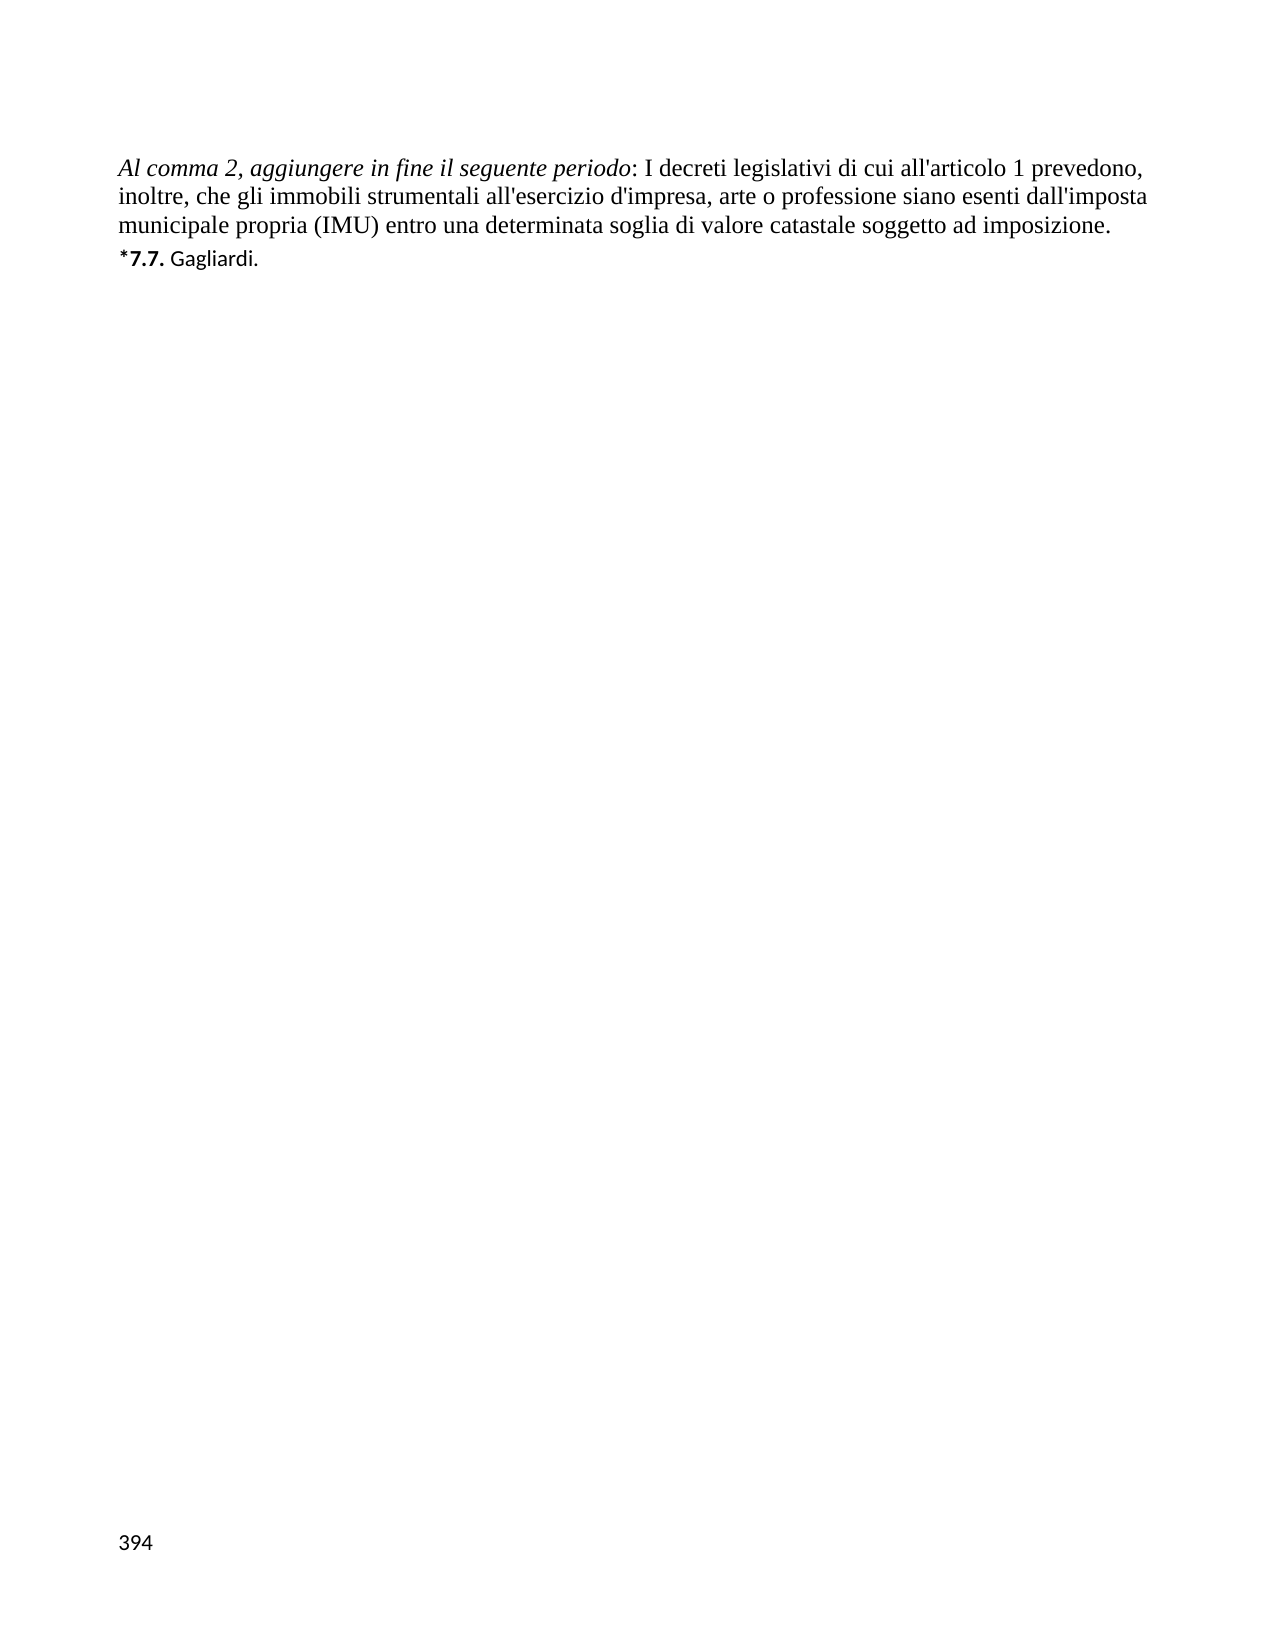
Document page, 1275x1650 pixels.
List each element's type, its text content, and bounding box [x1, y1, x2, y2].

text *7.7. Gagliardi. [118, 244, 1157, 272]
text Al comma 2, aggiungere in fine il seguente periodo: I decreti legislativi di cui all'articolo 1 prevedono, inoltre, che gli immobili strumentali all'esercizio d'impresa, arte o professione siano esenti dall'imposta municipale propria (IMU) entro una determinata soglia di valore catastale soggetto ad imposizione. [118, 153, 1157, 239]
